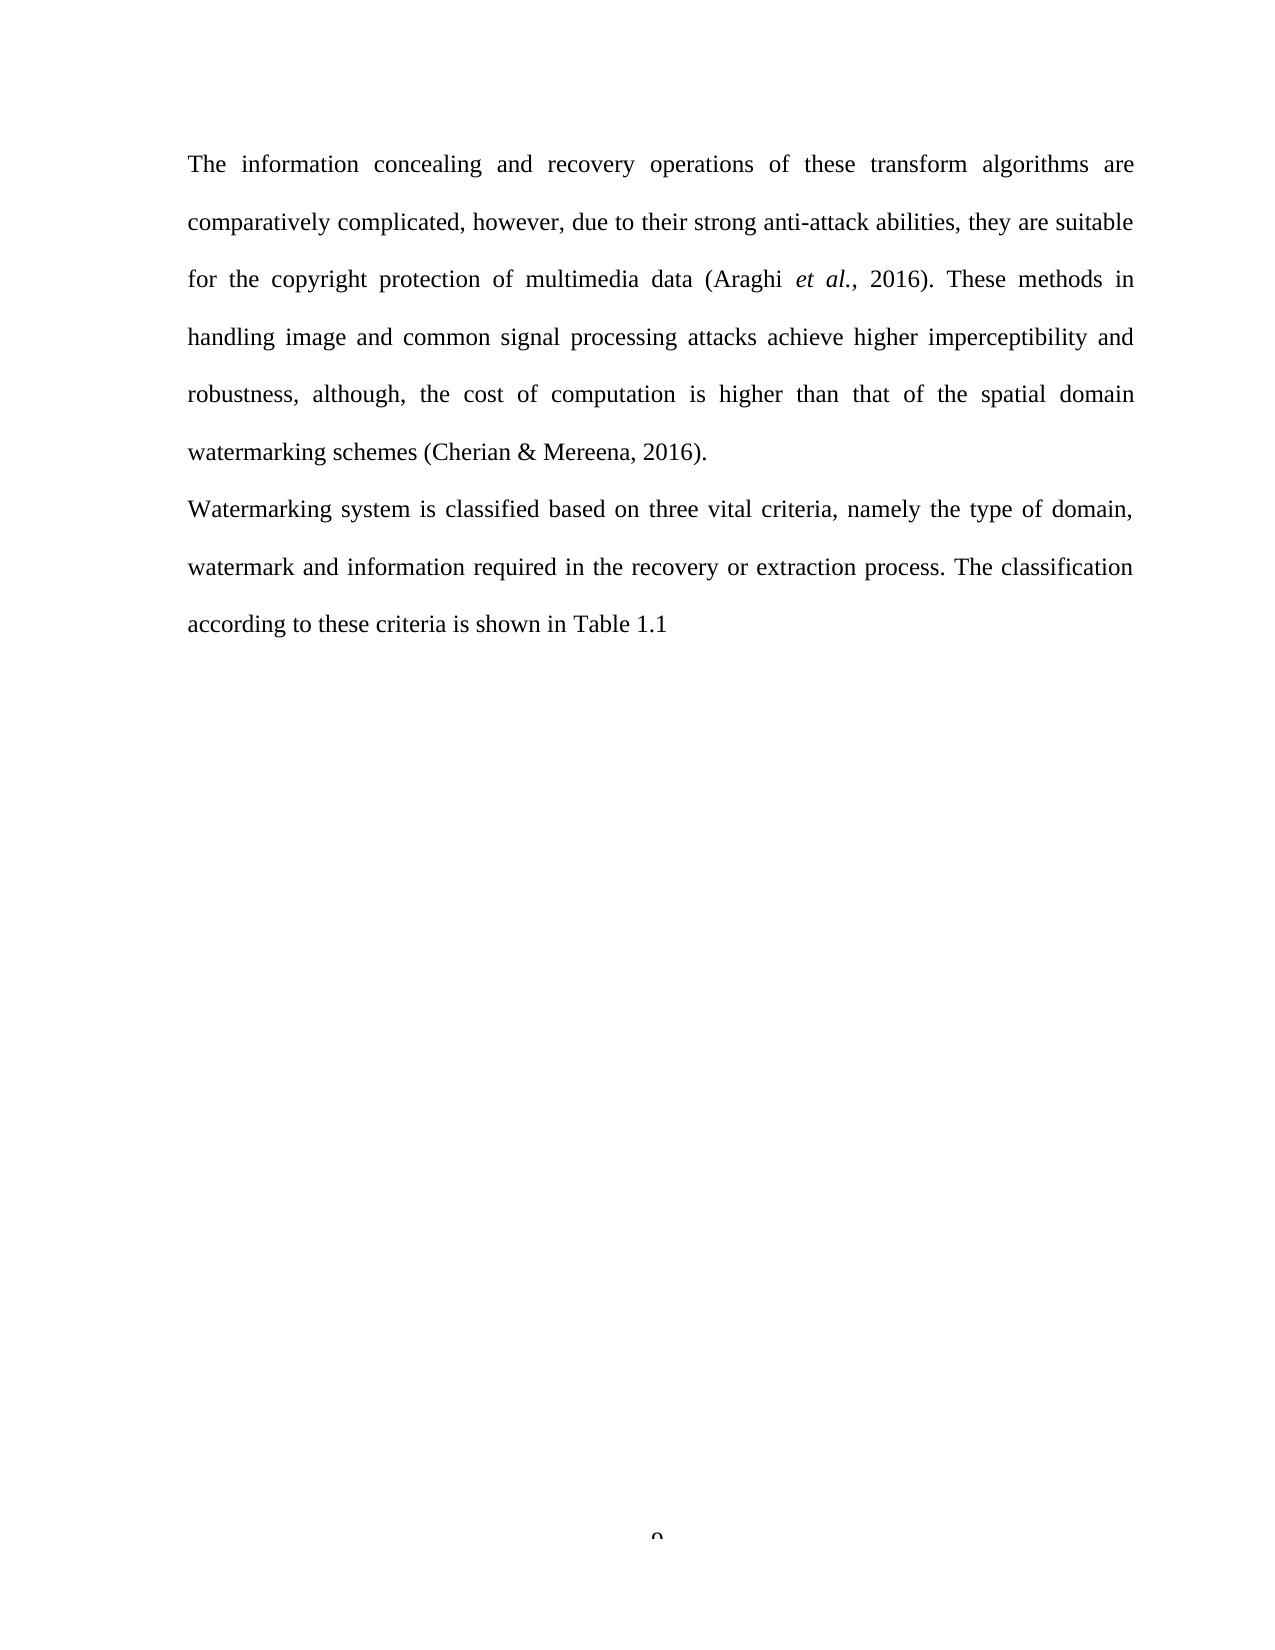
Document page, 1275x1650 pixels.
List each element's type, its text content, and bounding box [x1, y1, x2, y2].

text Watermarking system is classified based on three vital criteria, namely the type of domain, watermark and information required in the recovery or extraction process. The classification according to these criteria is shown in Table 1.1 [187, 494, 1134, 638]
text The information concealing and recovery operations of these transform algorithms are comparatively complicated, however, due to their strong anti-attack abilities, they are suitable for the copyright protection of multimedia data (Araghi et al., 2016). These methods in handling image and common signal processing attacks achieve higher imperceptibility and robustness, although, the cost of computation is higher than that of the spatial domain watermarking schemes (Cherian & Mereena, 2016). [187, 149, 1135, 465]
